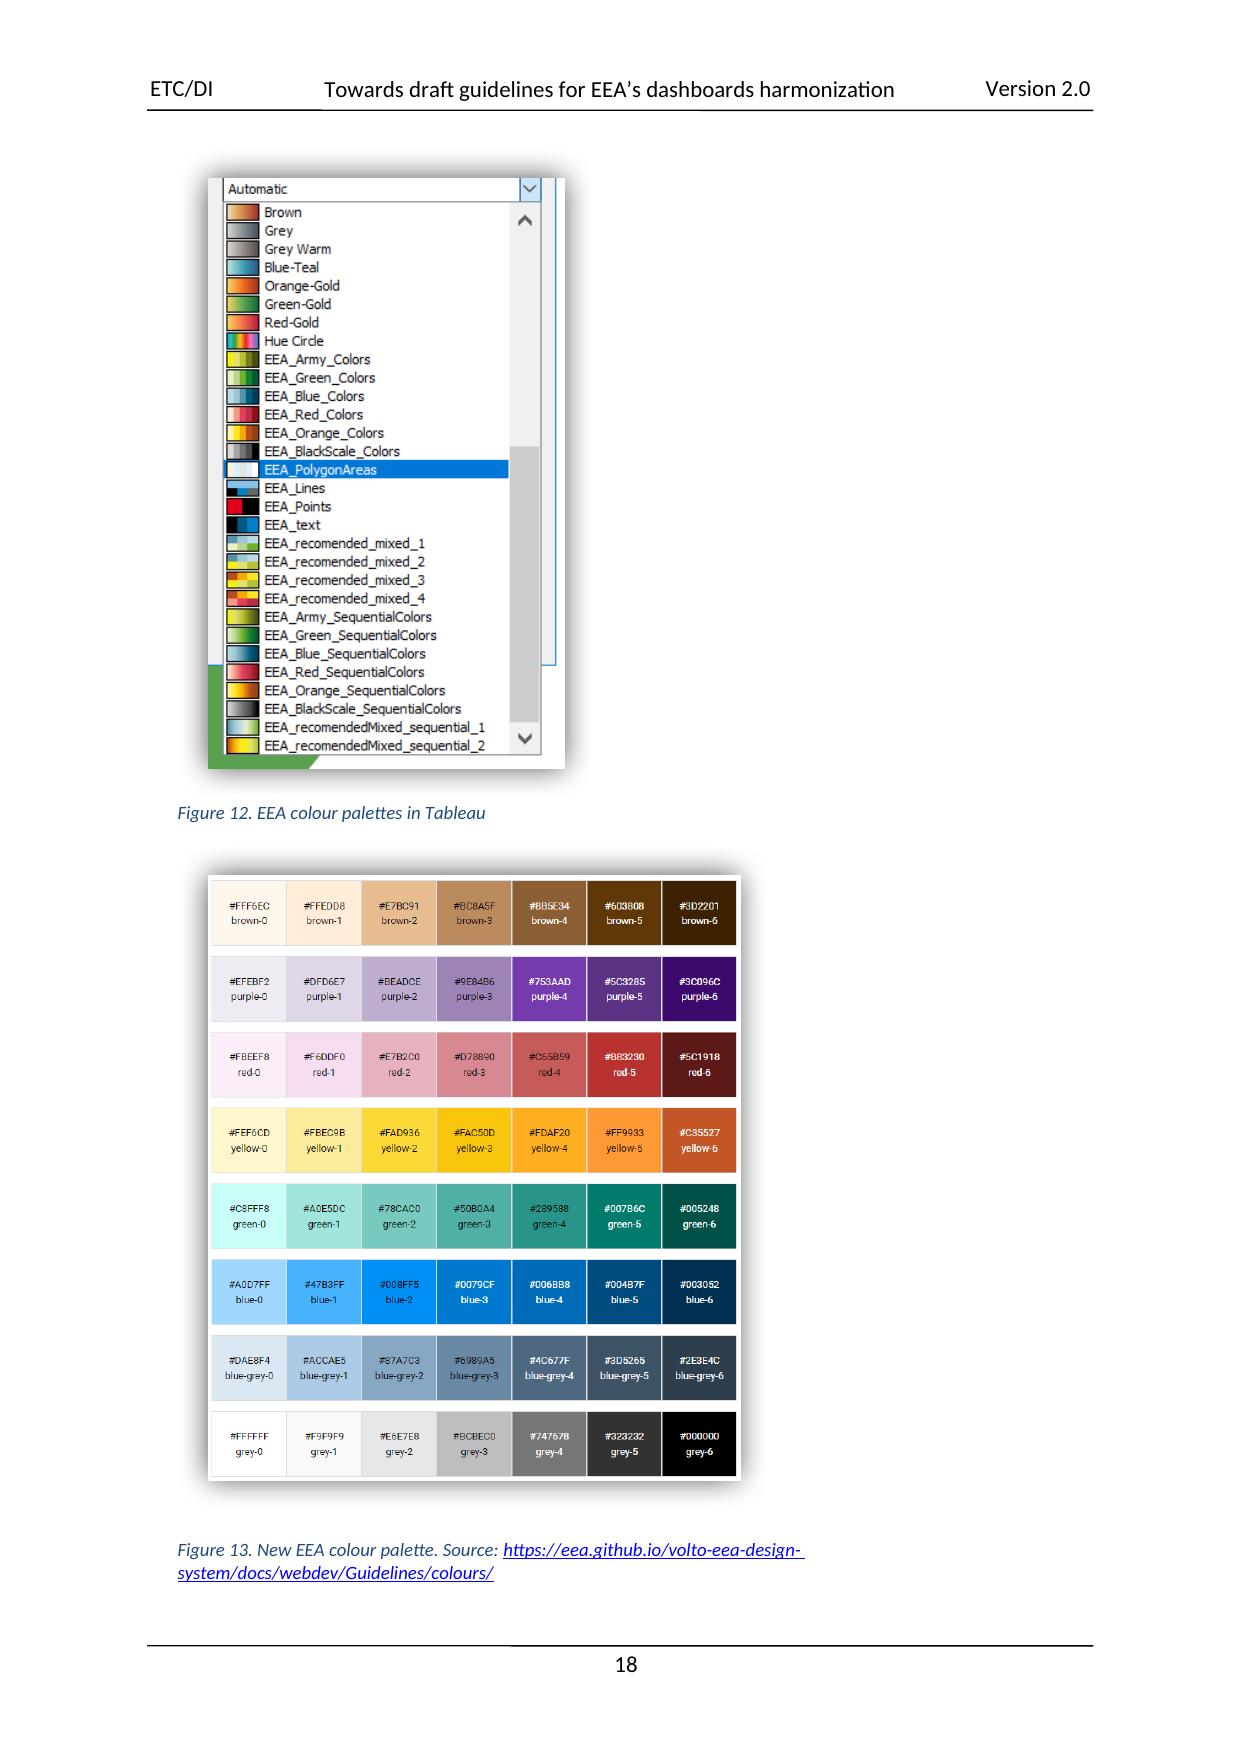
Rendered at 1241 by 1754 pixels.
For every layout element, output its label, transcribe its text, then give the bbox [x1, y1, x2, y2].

picture [208, 875, 741, 1481]
picture [208, 178, 565, 769]
text Figure 13. New EEA colour palette. Source: https://eea.github.io/volto-eea-design- system/docs/webdev/Guidelines/colours/ [177, 1538, 1063, 1584]
text Figure 12. EEA colour palettes in Tableau [177, 801, 1063, 824]
